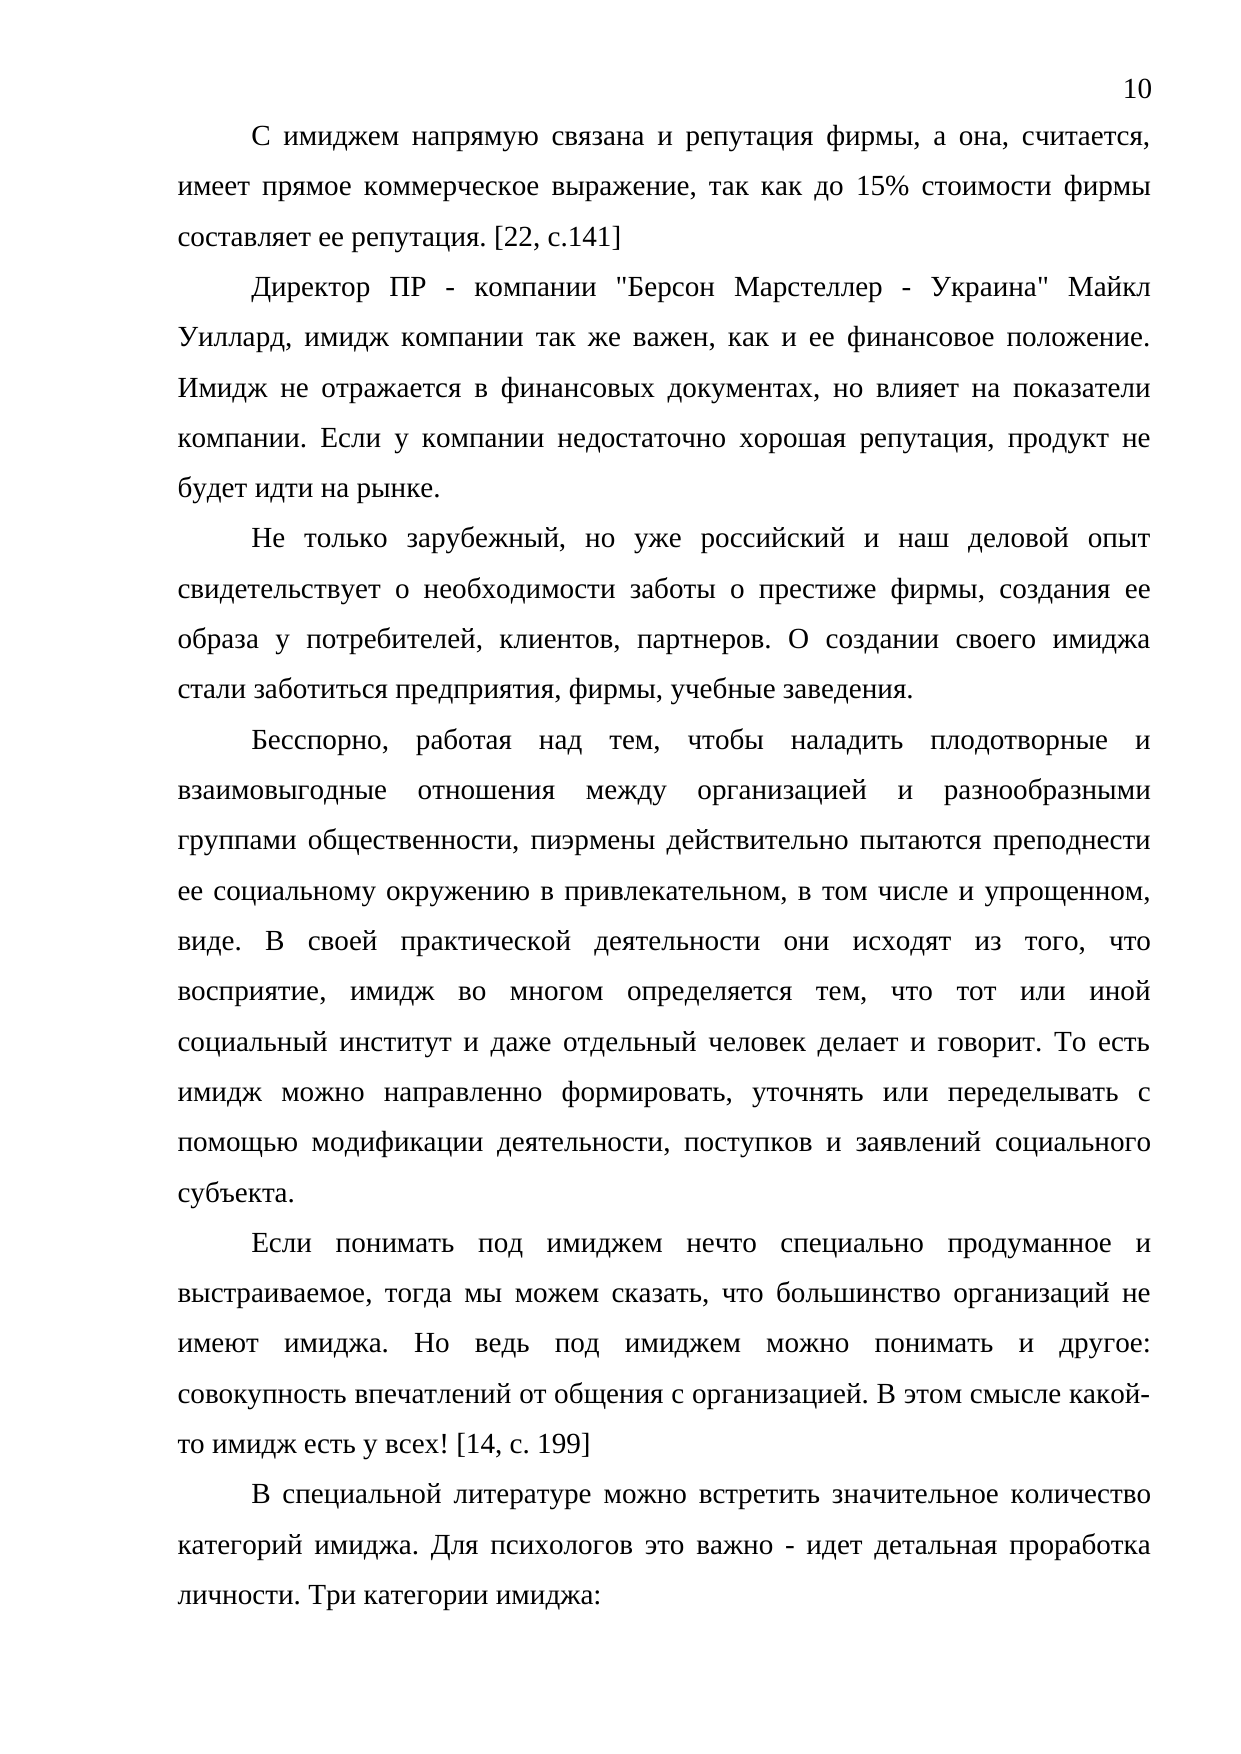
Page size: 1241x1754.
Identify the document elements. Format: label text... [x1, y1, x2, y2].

text С имиджем напрямую связана и репутация фирмы, а она, считается, имеет прямое коммерческое выражение, так как до 15% стоимости фирмы составляет ее репутация. [22, с.141] [177, 118, 1152, 252]
text Не только зарубежный, но уже российский и наш деловой опыт свидетельствует о необходимости заботы о престиже фирмы, создания ее образа у потребителей, клиентов, партнеров. О создании своего имиджа стали заботиться предприятия, фирмы, учебные заведения. [177, 521, 1152, 705]
text Директор ПР - компании "Берсон Марстеллер - Украина" Майкл Уиллард, имидж компании так же важен, как и ее финансовое положение. Имидж не отражается в финансовых документах, но влияет на показатели компании. Если у компании недостаточно хорошая репутация, продукт не будет идти на рынке. [177, 269, 1152, 504]
text Бесспорно, работая над тем, чтобы наладить плодотворные и взаимовыгодные отношения между организацией и разнообразными группами общественности, пиэрмены действительно пытаются преподнести ее социальному окружению в привлекательном, в том числе и упрощенном, виде. В своей практической деятельности они исходят из того, что восприятие, имидж во многом определяется тем, что тот или иной социальный институт и даже отдельный человек делает и говорит. То есть имидж можно направленно формировать, уточнять или переделывать с помощью модификации деятельности, поступков и заявлений социального субъекта. [177, 722, 1152, 1208]
text Если понимать под имиджем нечто специально продуманное и выстраиваемое, тогда мы можем сказать, что большинство организаций не имеют имиджа. Но ведь под имиджем можно понимать и другое: совокупность впечатлений от общения с организацией. В этом смысле какой-то имидж есть у всех! [14, с. 199] [177, 1225, 1152, 1460]
text В специальной литературе можно встретить значительное количество категорий имиджа. Для психологов это важно - идет детальная проработка личности. Три категории имиджа: [177, 1477, 1152, 1611]
